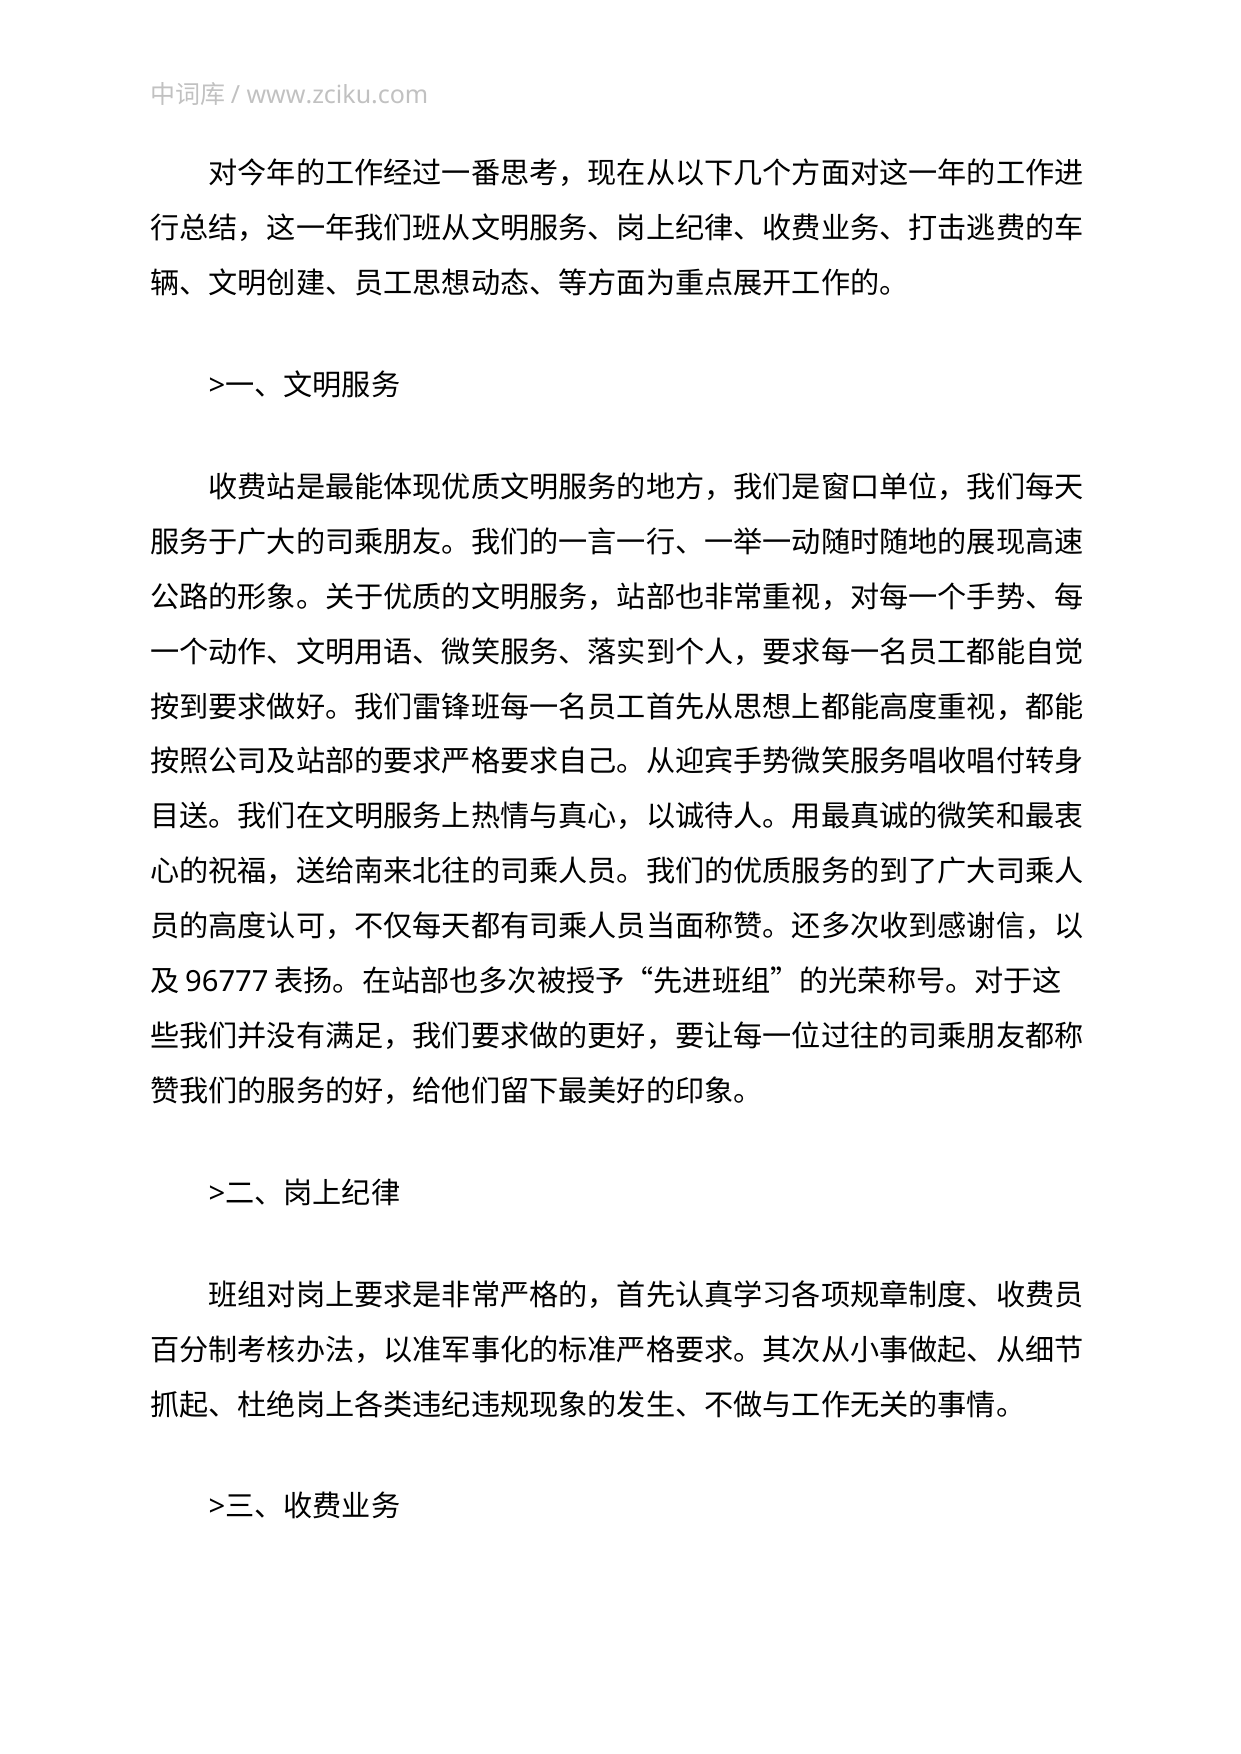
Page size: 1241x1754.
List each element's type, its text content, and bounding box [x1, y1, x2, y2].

text >一、文明服务 [150, 362, 1090, 404]
text 班组对岗上要求是非常严格的，首先认真学习各项规章制度、收费员百分制考核办法，以准军事化的标准严格要求。其次从小事做起、从细节抓起、杜绝岗上各类违纪违规现象的发生、不做与工作无关的事情。 [150, 1271, 1090, 1423]
text >二、岗上纪律 [150, 1169, 1090, 1212]
text 对今年的工作经过一番思考，现在从以下几个方面对这一年的工作进行总结，这一年我们班从文明服务、岗上纪律、收费业务、打击逃费的车辆、文明创建、员工思想动态、等方面为重点展开工作的。 [150, 150, 1090, 302]
text 收费站是最能体现优质文明服务的地方，我们是窗口单位，我们每天服务于广大的司乘朋友。我们的一言一行、一举一动随时随地的展现高速公路的形象。关于优质的文明服务，站部也非常重视，对每一个手势、每一个动作、文明用语、微笑服务、落实到个人，要求每一名员工都能自觉按到要求做好。我们雷锋班每一名员工首先从思想上都能高度重视，都能按照公司及站部的要求严格要求自己。从迎宾手势微笑服务唱收唱付转身目送。我们在文明服务上热情与真心，以诚待人。用最真诚的微笑和最衷心的祝福，送给南来北往的司乘人员。我们的优质服务的到了广大司乘人员的高度认可，不仅每天都有司乘人员当面称赞。还多次收到感谢信，以及96777表扬。在站部也多次被授予“先进班组”的光荣称号。对于这些我们并没有满足，我们要求做的更好，要让每一位过往的司乘朋友都称赞我们的服务的好，给他们留下最美好的印象。 [150, 463, 1090, 1110]
text >三、收费业务 [150, 1483, 1090, 1525]
